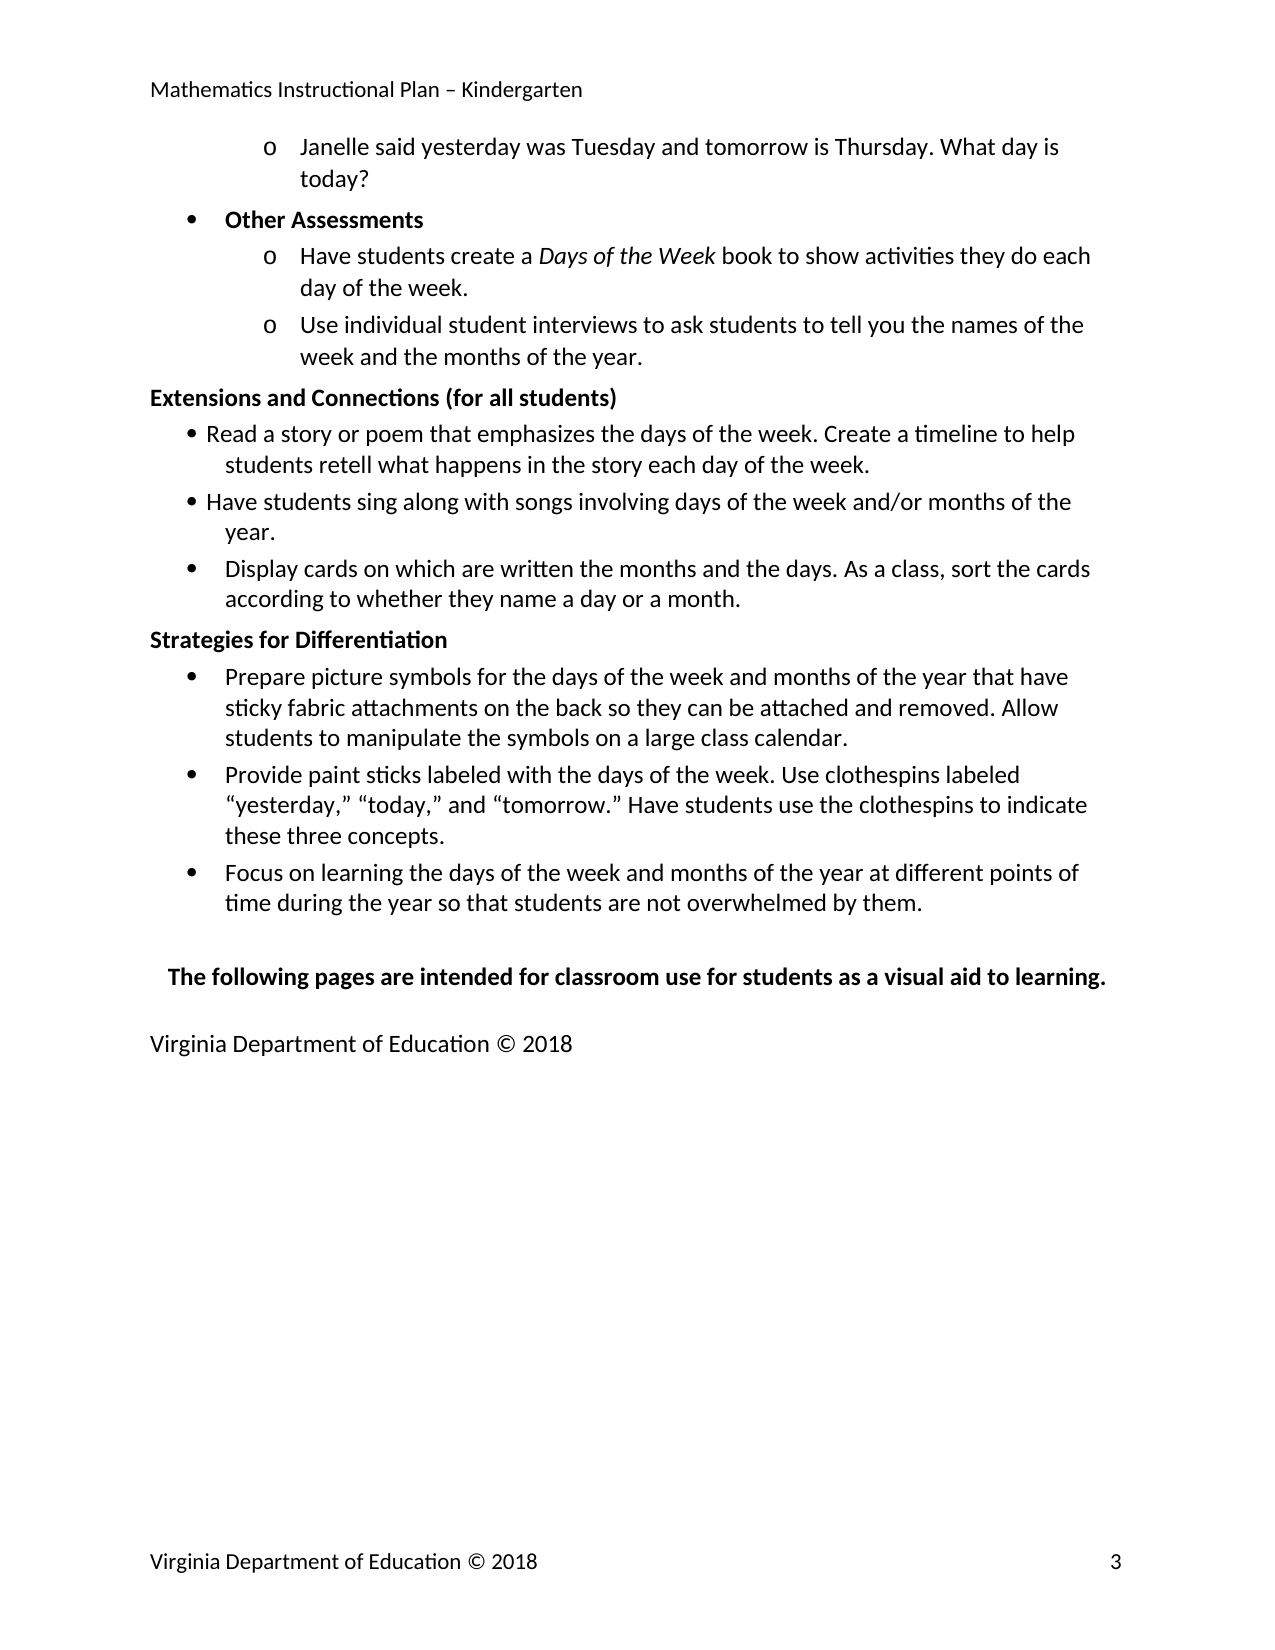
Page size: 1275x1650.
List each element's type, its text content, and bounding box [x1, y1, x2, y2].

list Prepare picture symbols for the days of the week and months of the year that have sticky fabric attachments on the back so they can be attached and removed. Allow students to manipulate the symbols on a large class calendar. [187, 661, 1125, 753]
list Janelle said yesterday was Tuesday and tomorrow is Thursday. What day is today? [262, 131, 1125, 193]
list Have students sing along with songs involving days of the week and/or months of the year. [187, 486, 1125, 547]
list Display cards on which are written the months and the days. As a class, sort the cards according to whether they name a day or a month. [187, 553, 1125, 614]
list Use individual student interviews to ask students to tell you the names of the week and the months of the year. [262, 309, 1125, 371]
text The following pages are intended for classroom use for students as a visual aid to learning. [150, 961, 1125, 992]
list Have students create a Days of the Week book to show activities they do each day of the week. [262, 241, 1125, 303]
subtitle Other Assessments [187, 204, 1125, 234]
list Provide paint sticks labeled with the days of the week. Use clothespins labeled “yesterday,” “today,” and “tomorrow.” Have students use the clothespins to indicate these three concepts. [187, 759, 1125, 851]
subtitle Strategies for Differentiation [150, 624, 1125, 655]
text Virginia Department of Education © 2018 [150, 1028, 1125, 1059]
list Focus on learning the days of the week and months of the year at different points of time during the year so that students are not overwhelmed by them. [187, 857, 1125, 918]
list Read a story or poem that emphasizes the days of the week. Create a timeline to help students retell what happens in the story each day of the week. [187, 418, 1125, 479]
subtitle Extensions and Connections (for all students) [150, 382, 1125, 412]
